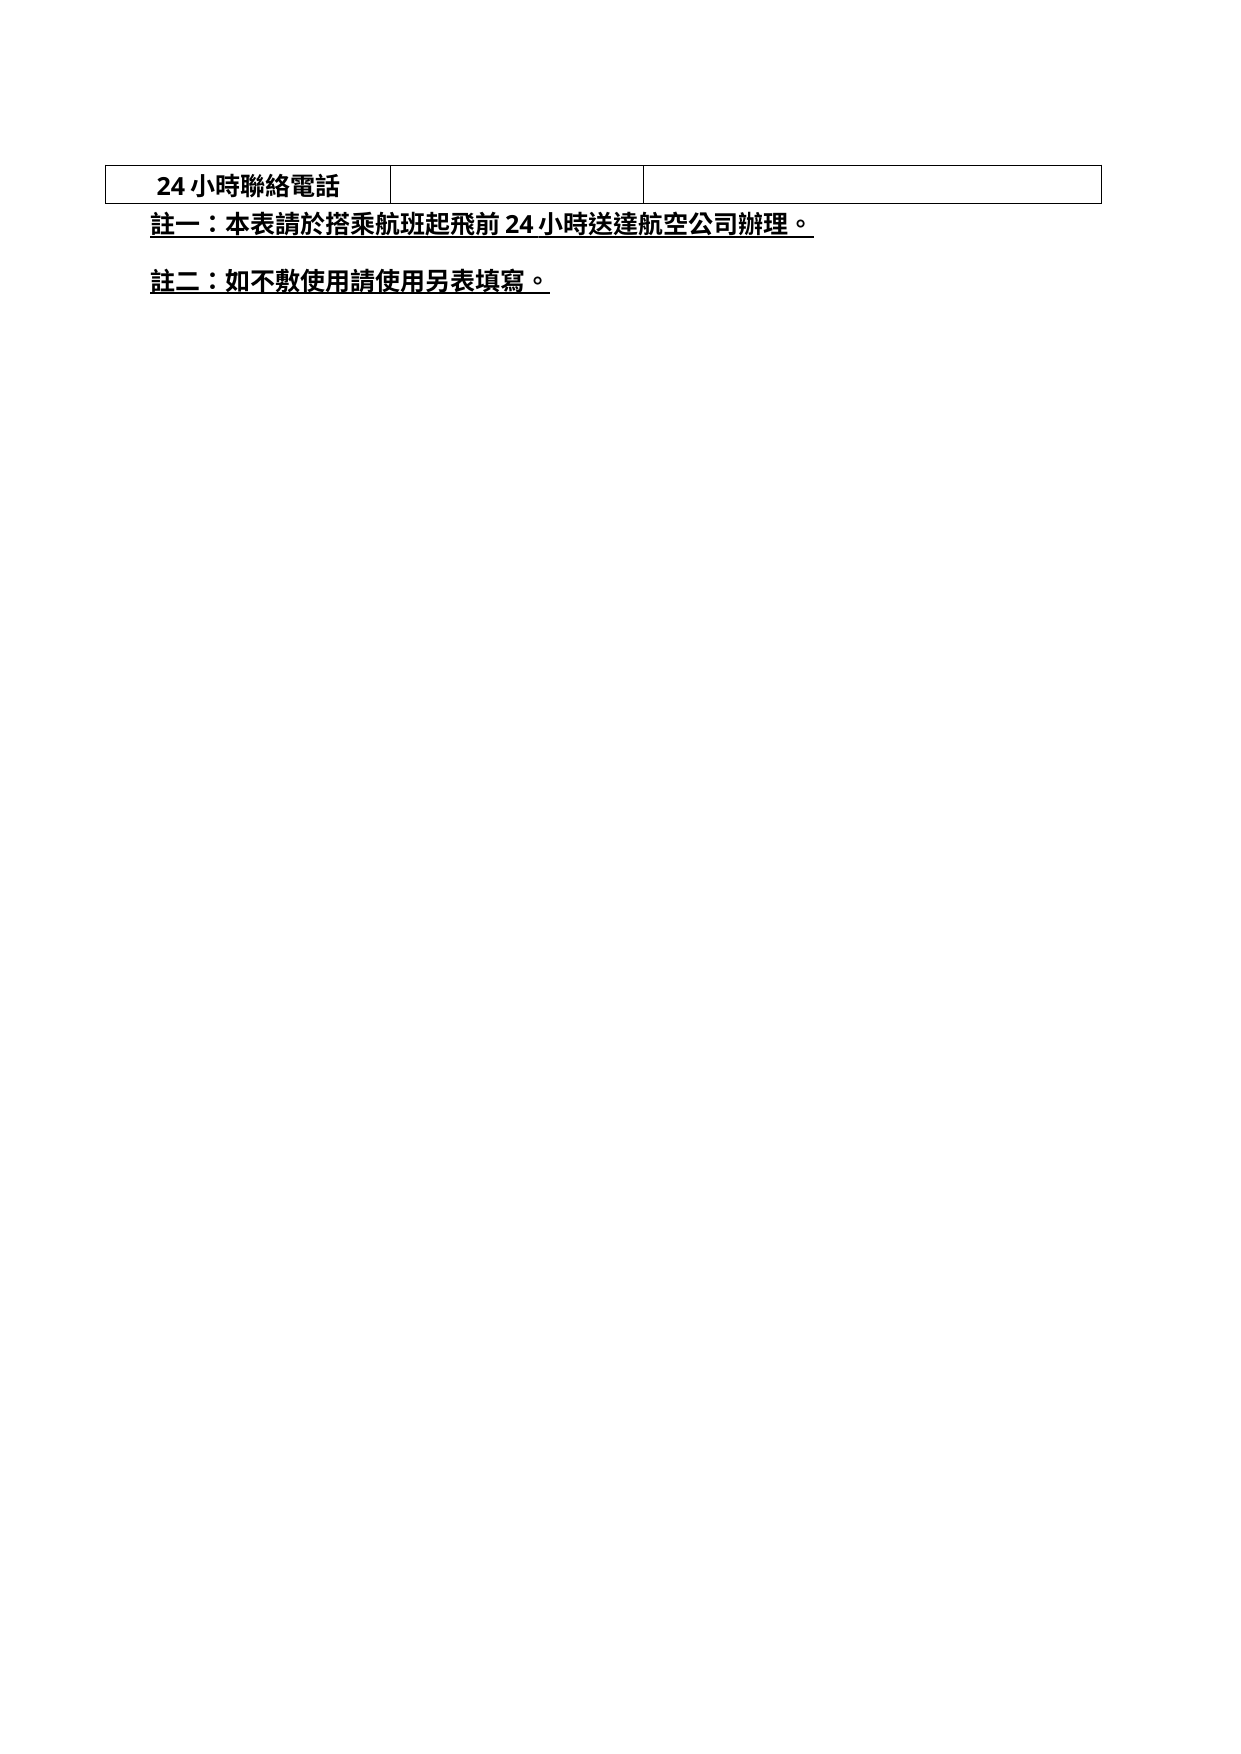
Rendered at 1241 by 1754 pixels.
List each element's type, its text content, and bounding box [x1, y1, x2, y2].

table_cell [391, 166, 643, 203]
table_cell 24小時聯絡電話 [106, 166, 390, 203]
text 註二：如不敷使用請使用另表填寫。 [150, 260, 1106, 298]
text 註一：本表請於搭乘航班起飛前24小時送達航空公司辦理。 [150, 204, 1106, 242]
